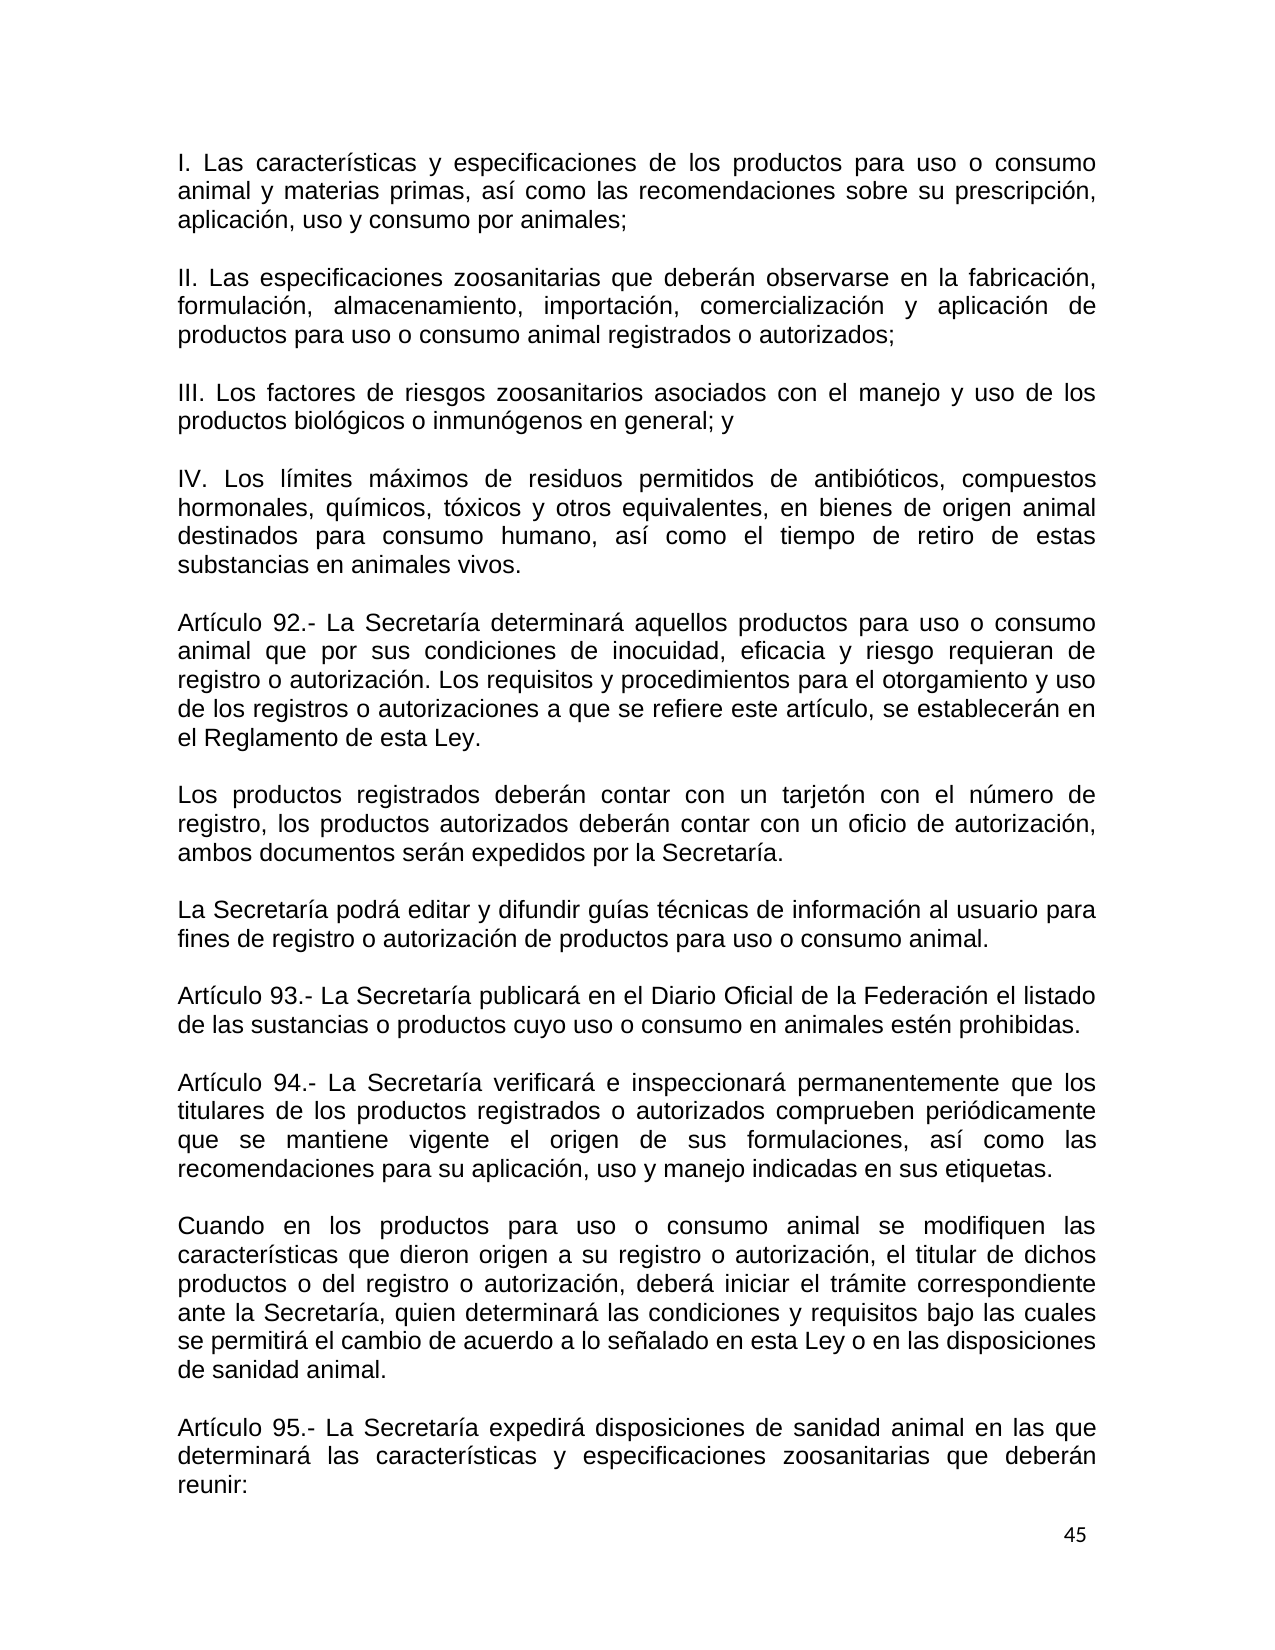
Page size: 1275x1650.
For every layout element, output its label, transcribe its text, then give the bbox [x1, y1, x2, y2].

text Artículo 95.- La Secretaría expedirá disposiciones de sanidad animal en las que determinará las características y especificaciones zoosanitarias que deberán reunir: [177, 1413, 1098, 1499]
text Artículo 92.- La Secretaría determinará aquellos productos para uso o consumo animal que por sus condiciones de inocuidad, eficacia y riesgo requieran de registro o autorización. Los requisitos y procedimientos para el otorgamiento y uso de los registros o autorizaciones a que se refiere este artículo, se establecerán en el Reglamento de esta Ley. [177, 608, 1098, 751]
text I. Las características y especificaciones de los productos para uso o consumo animal y materias primas, así como las recomendaciones sobre su prescripción, aplicación, uso y consumo por animales; [177, 148, 1098, 234]
text Los productos registrados deberán contar con un tarjetón con el número de registro, los productos autorizados deberán contar con un oficio de autorización, ambos documentos serán expedidos por la Secretaría. [177, 780, 1098, 866]
text Artículo 93.- La Secretaría publicará en el Diario Oficial de la Federación el listado de las sustancias o productos cuyo uso o consumo en animales estén prohibidas. [177, 981, 1098, 1039]
text IV. Los límites máximos de residuos permitidos de antibióticos, compuestos hormonales, químicos, tóxicos y otros equivalentes, en bienes de origen animal destinados para consumo humano, así como el tiempo de retiro de estas substancias en animales vivos. [177, 464, 1098, 579]
text III. Los factores de riesgos zoosanitarios asociados con el manejo y uso de los productos biológicos o inmunógenos en general; y [177, 378, 1098, 435]
text Artículo 94.- La Secretaría verificará e inspeccionará permanentemente que los titulares de los productos registrados o autorizados comprueben periódicamente que se mantiene vigente el origen de sus formulaciones, así como las recomendaciones para su aplicación, uso y manejo indicadas en sus etiquetas. [177, 1068, 1098, 1183]
text La Secretaría podrá editar y difundir guías técnicas de información al usuario para fines de registro o autorización de productos para uso o consumo animal. [177, 895, 1098, 953]
text Cuando en los productos para uso o consumo animal se modifiquen las características que dieron origen a su registro o autorización, el titular de dichos productos o del registro o autorización, deberá iniciar el trámite correspondiente ante la Secretaría, quien determinará las condiciones y requisitos bajo las cuales se permitirá el cambio de acuerdo a lo señalado en esta Ley o en las disposiciones de sanidad animal. [177, 1211, 1098, 1384]
text II. Las especificaciones zoosanitarias que deberán observarse en la fabricación, formulación, almacenamiento, importación, comercialización y aplicación de productos para uso o consumo animal registrados o autorizados; [177, 263, 1098, 349]
